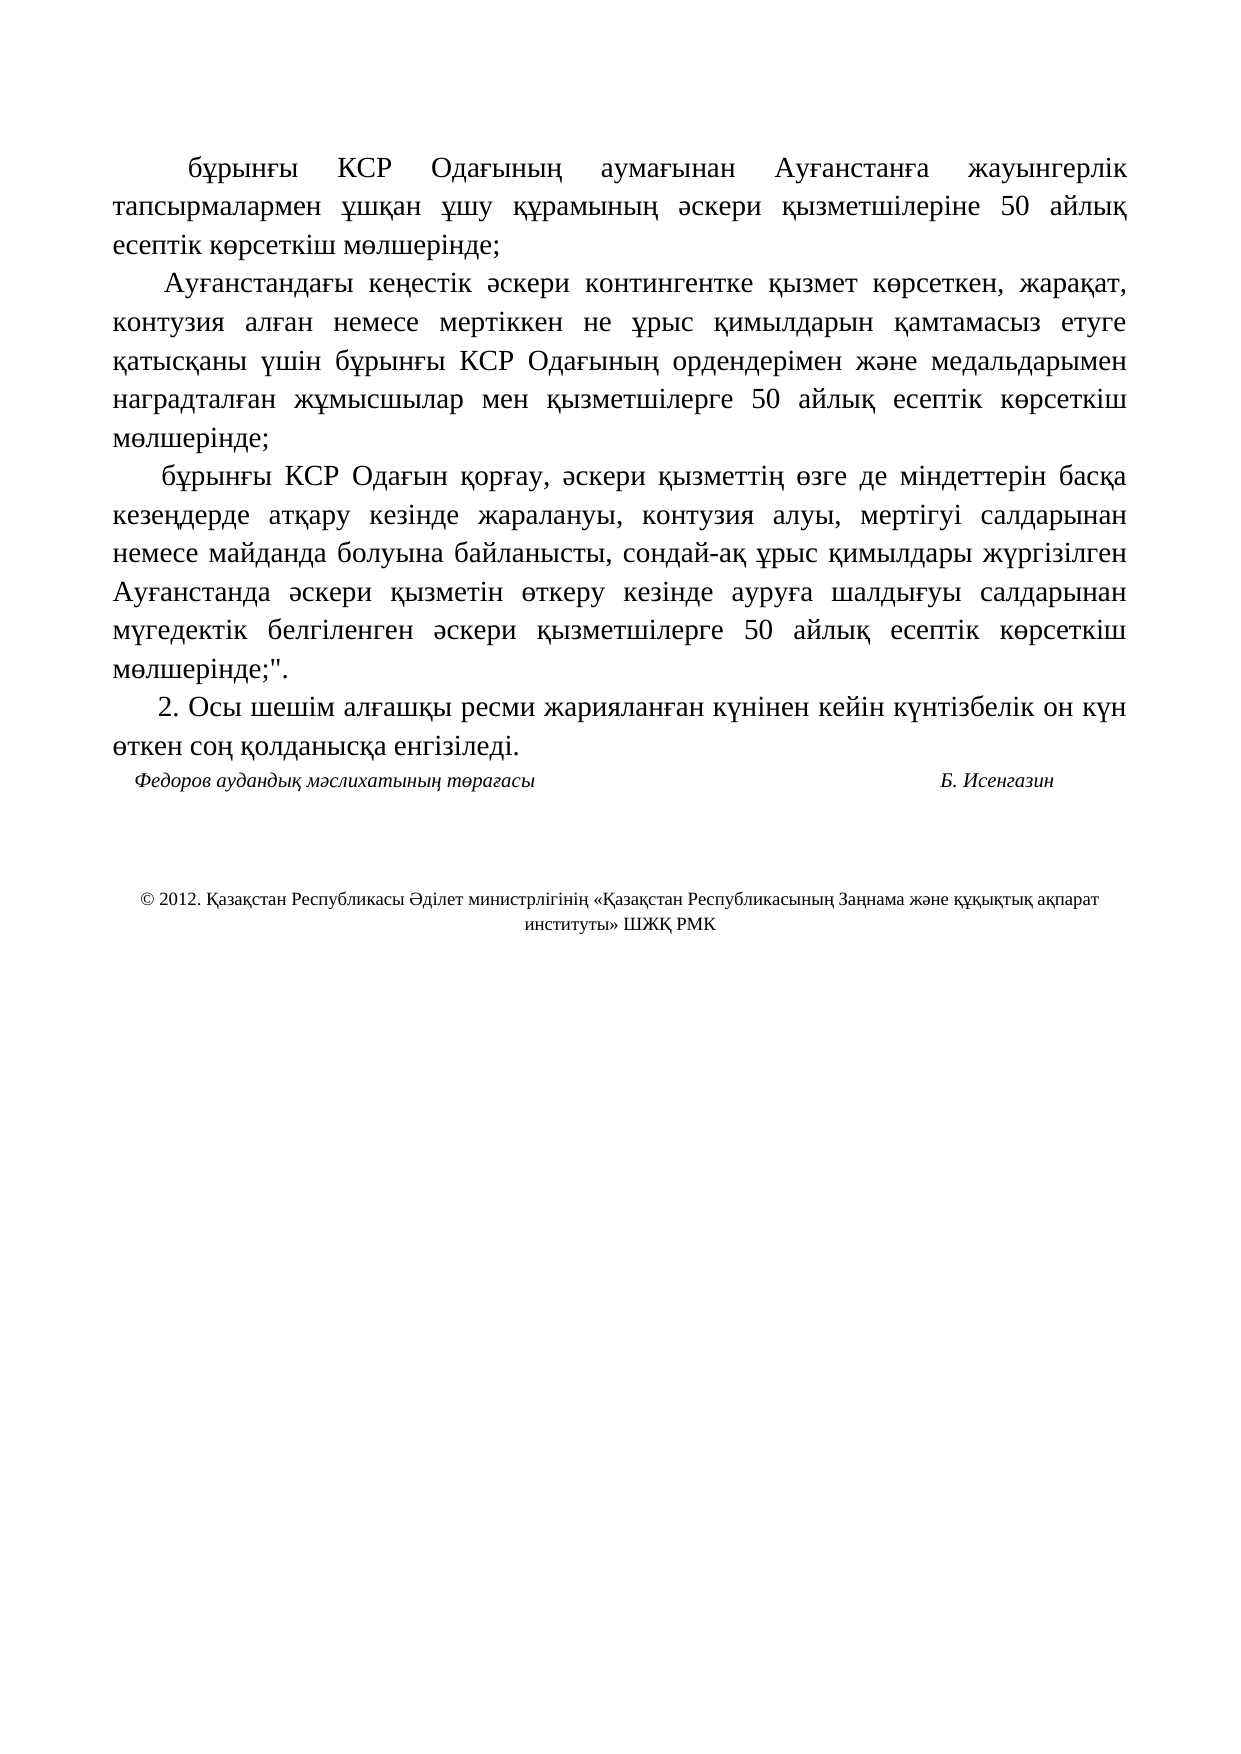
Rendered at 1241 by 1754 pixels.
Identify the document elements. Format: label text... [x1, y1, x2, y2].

text © 2012. Қазақстан Республикасы Әділет министрлігінің «Қазақстан Республикасының Заңнама және құқықтық ақпарат институты» ШЖҚ РМК [112, 888, 1128, 935]
text бұрынғы КСР Одағын қорғау, әскери қызметтің өзге де міндеттерін басқа кезеңдерде атқару кезінде жаралануы, контузия алуы, мертігуі салдарынан немесе майданда болуына байланысты, сондай-ақ ұрыс қимылдары жүргізілген Ауғанстанда әскери қызметін өткеру кезінде ауруға шалдығуы салдарынан мүгедектік белгіленген әскери қызметшілерге 50 айлық есептік көрсеткіш мөлшерінде;". [112, 458, 1128, 684]
text Ауғанстандағы кеңестік әскери контингентке қызмет көрсеткен, жарақат, контузия алған немесе мертіккен не ұрыс қимылдарын қамтамасыз етуге қатысқаны үшін бұрынғы КСР Одағының ордендерiмен және медальдарымен наградталған жұмысшылар мен қызметшiлерге 50 айлық есептік көрсеткіш мөлшерінде; [112, 266, 1128, 453]
table_header Б. Исенгазин [939, 767, 1240, 798]
text бұрынғы КСР Одағының аумағынан Ауғанстанға жауынгерлiк тапсырмалармен ұшқан ұшу құрамының әскери қызметшiлерiне 50 айлық есептік көрсеткіш мөлшерінде; [112, 150, 1128, 261]
text 2. Осы шешім алғашқы ресми жарияланған күнінен кейін күнтізбелік он күн өткен соң қолданысқа енгізіледі. [112, 689, 1128, 762]
table_header Федоров аудандық мәслихатының төрағасы [101, 767, 939, 798]
